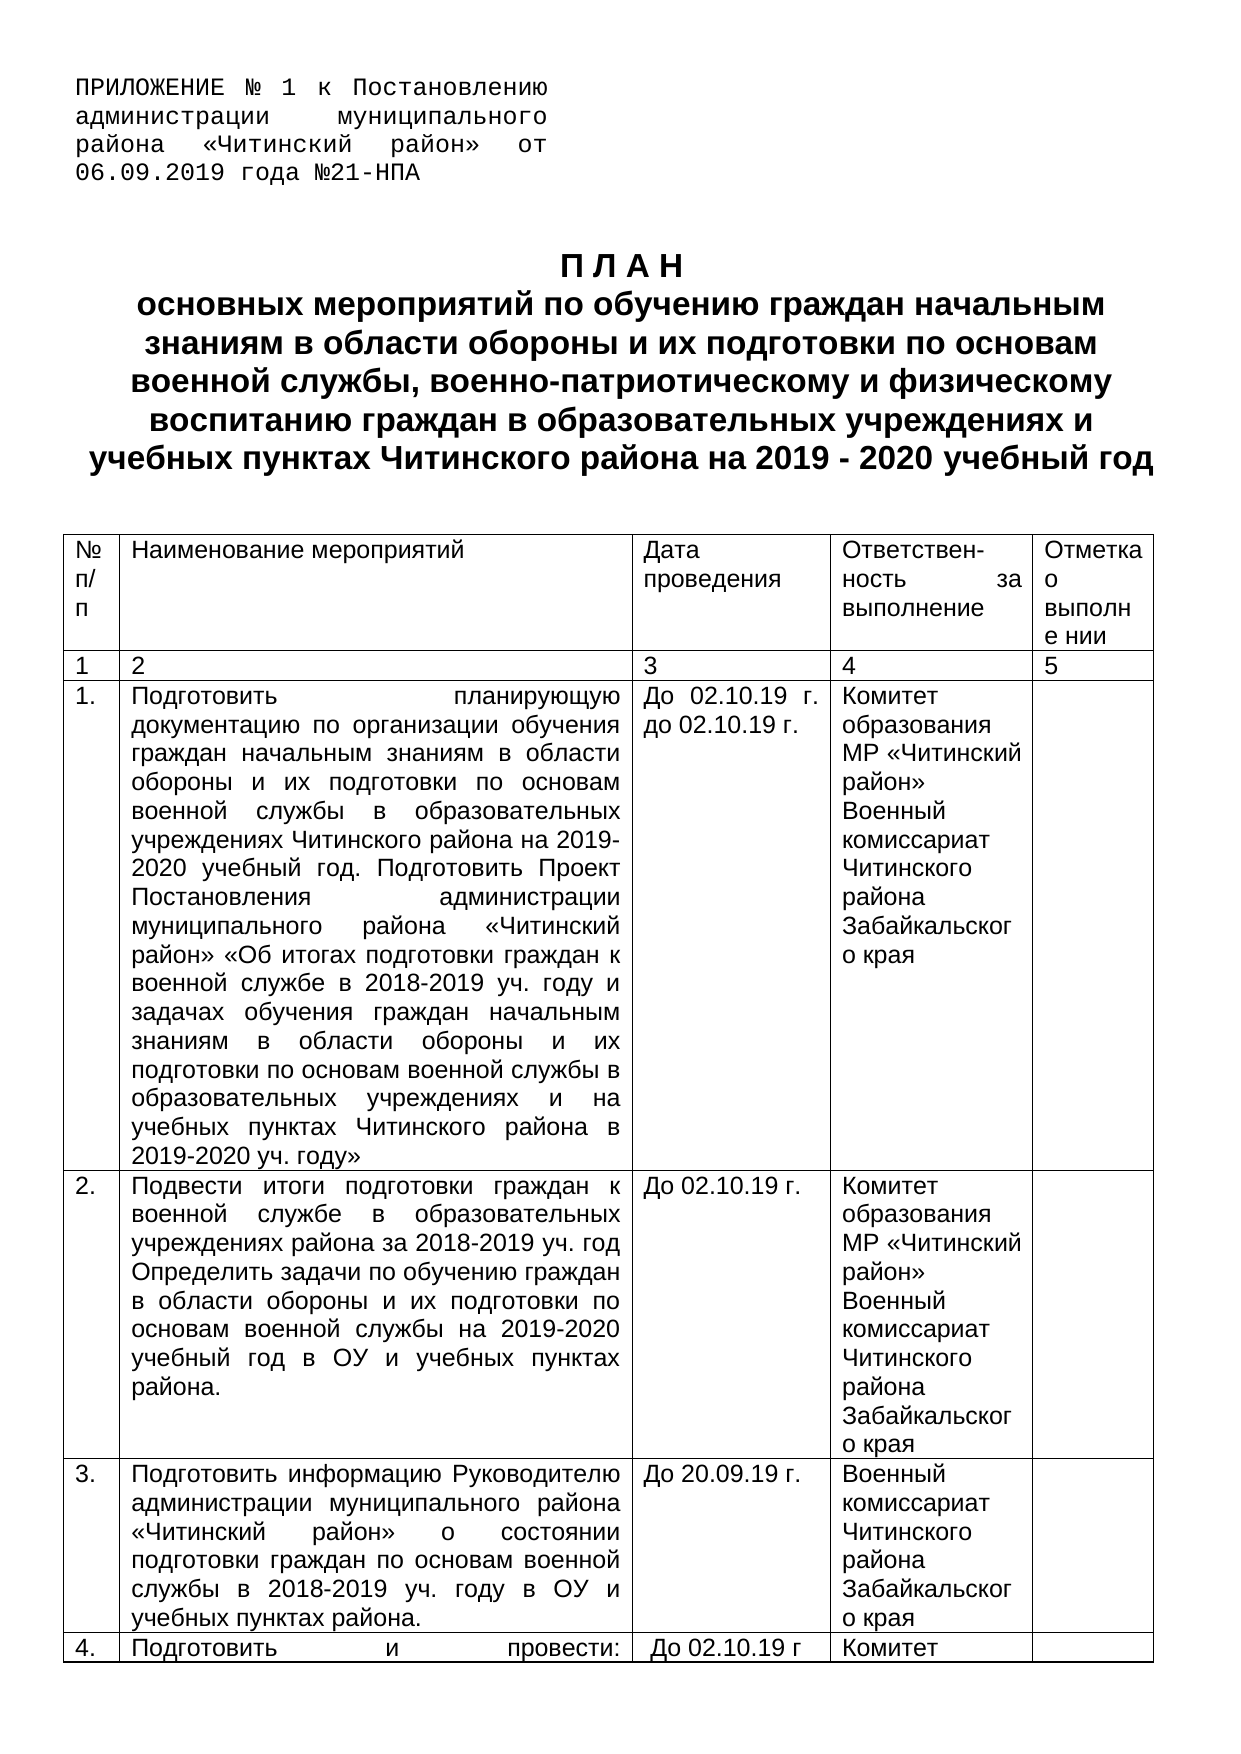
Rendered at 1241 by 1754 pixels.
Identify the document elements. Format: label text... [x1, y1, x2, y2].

table_cell Комитет образования МР «Читинский район» Военный комиссариат Читинского района Забайкальского края [831, 681, 1032, 1169]
table_cell До 02.10.19 г [633, 1633, 830, 1661]
table_cell 4 [831, 651, 1032, 680]
table_cell До 02.10.19 г. до 02.10.19 г. [633, 681, 830, 1169]
table_cell До 02.10.19 г. [633, 1171, 830, 1458]
subtitle ПРИЛОЖЕНИЕ № 1 к Постановлению администрации муниципального района «Читинский район» от 06.09.2019 года №21-НПА [75, 75, 547, 188]
table_cell [1033, 681, 1153, 1169]
table_cell [1033, 1459, 1153, 1632]
table_cell [1033, 1633, 1153, 1661]
table_cell 2. [64, 1171, 119, 1458]
table_cell 3 [633, 651, 830, 680]
table_cell Комитет образования МР «Читинский район» Военный комиссариат Читинского района Забайкальского края [831, 1171, 1032, 1458]
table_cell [831, 1633, 1032, 1661]
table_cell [120, 1633, 632, 1661]
table_header Наименование мероприятий [120, 535, 632, 650]
table_cell До 20.09.19 г. [633, 1459, 830, 1632]
table_header Отметка о выполне нии [1033, 535, 1153, 650]
table_cell Подвести итоги подготовки граждан к военной службе в образовательных учреждениях района за 2018-2019 уч. год Определить задачи по обучению граждан в области обороны и их подготовки по основам военной службы на 2019-2020 учебный год в ОУ и учебных пунктах района. [120, 1171, 632, 1458]
table_header Ответствен- ность за выполнение [831, 535, 1032, 650]
table_cell Военный комиссариат Читинского района Забайкальского края [831, 1459, 1032, 1632]
table_header № п/п [64, 535, 119, 650]
text П Л А Н [75, 246, 1168, 284]
table_cell 1 [64, 651, 119, 680]
table_cell 4. [64, 1633, 119, 1661]
table_cell 3. [64, 1459, 119, 1632]
table_cell 2 [120, 651, 632, 680]
table_header Дата проведения [633, 535, 830, 650]
table_cell [1033, 1171, 1153, 1458]
table_cell 1. [64, 681, 119, 1169]
table_cell 5 [1033, 651, 1153, 680]
table_cell Подготовить планирующую документацию по организации обучения граждан начальным знаниям в области обороны и их подготовки по основам военной службы в образовательных учреждениях Читинского района на 2019-2020 учебный год. Подготовить Проект Постановления администрации муниципального района «Читинский район» «Об итогах подготовки граждан к военной службе в 2018-2019 уч. году и задачах обучения граждан начальным знаниям в области обороны и их подготовки по основам военной службы в образовательных учреждениях и на учебных пунктах Читинского района в 2019-2020 уч. году» [120, 681, 632, 1169]
table_cell Подготовить информацию Руководителю администрации муниципального района «Читинский район» о состоянии подготовки граждан по основам военной службы в 2018-2019 уч. году в ОУ и учебных пунктах района. [120, 1459, 632, 1632]
text основных мероприятий по обучению граждан начальным знаниям в области обороны и их подготовки по основам военной службы, военно-патриотическому и физическому воспитанию граждан в образовательных учреждениях и учебных пунктах Читинского района на 2019 - 2020 учебный год [75, 284, 1168, 476]
